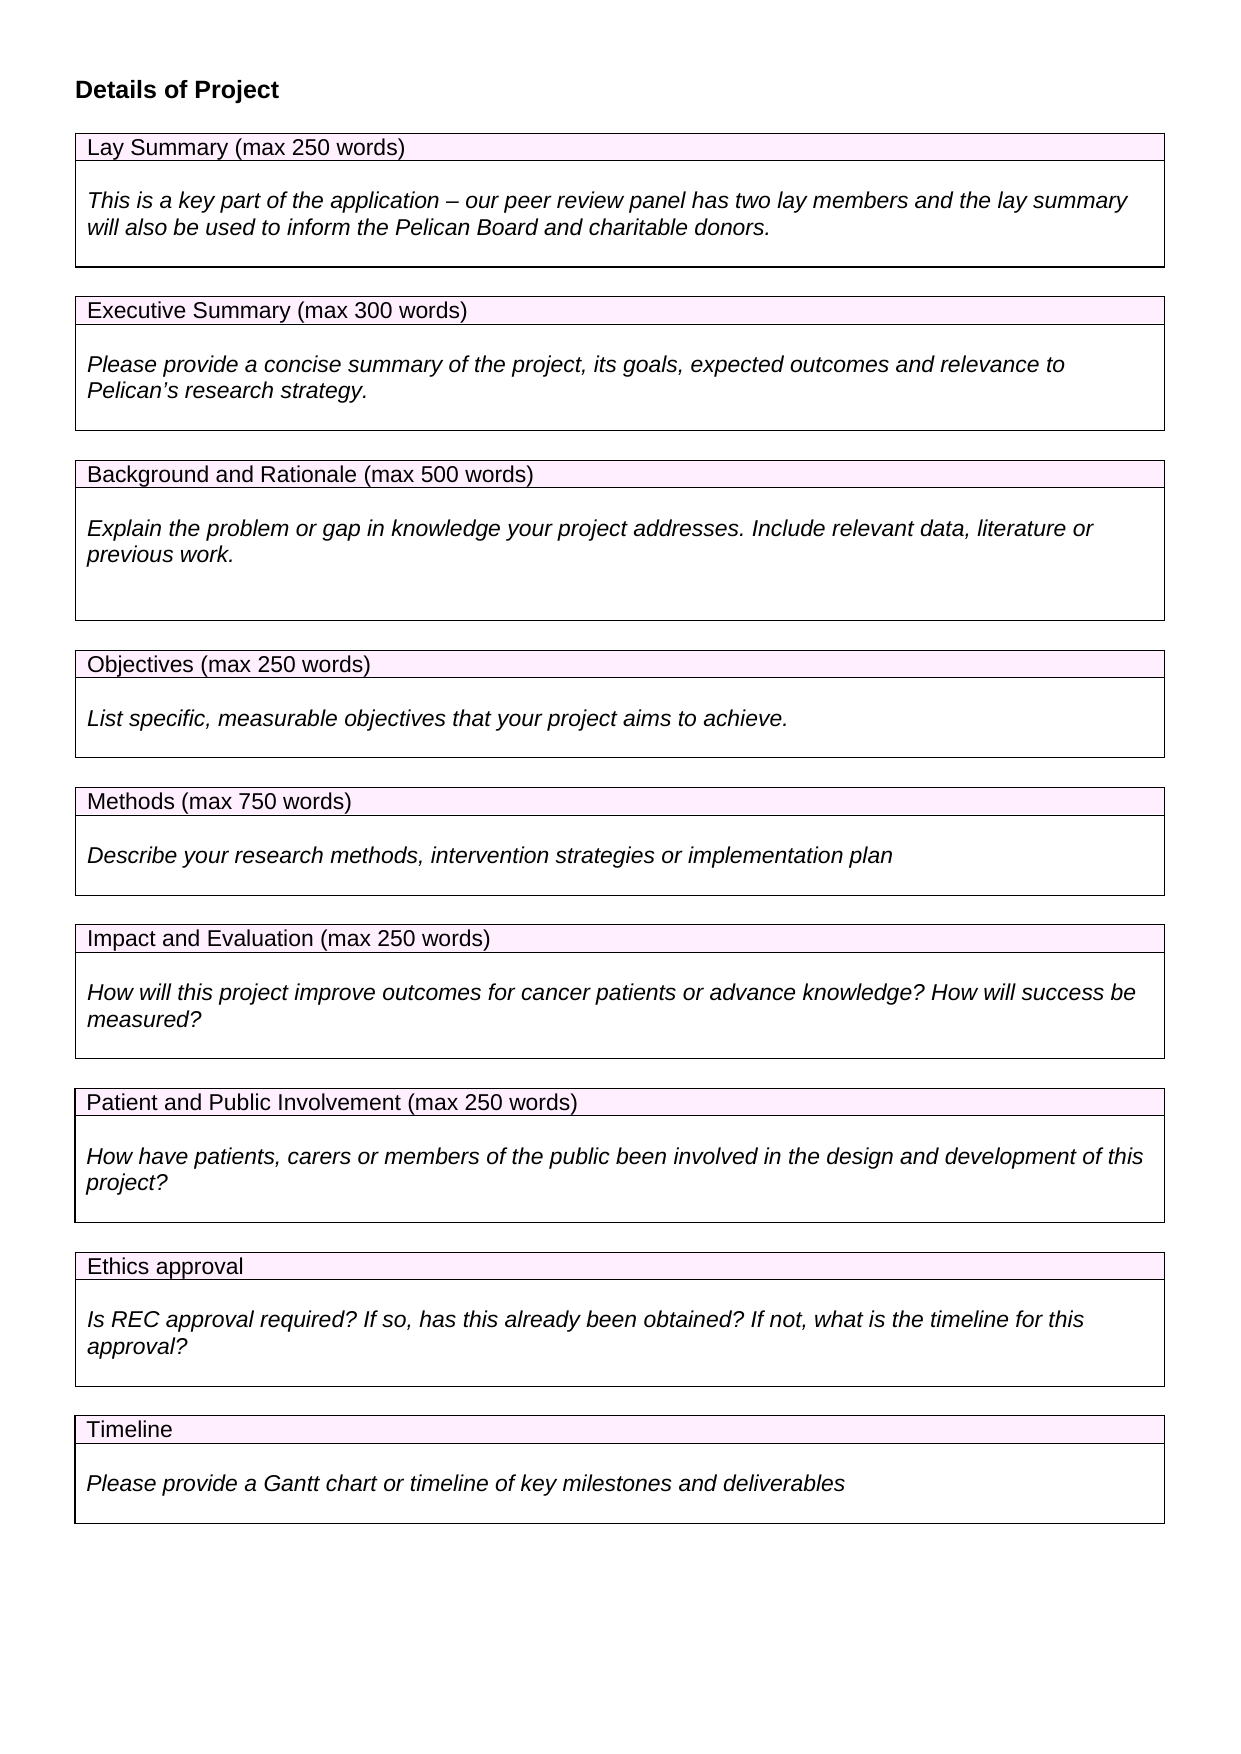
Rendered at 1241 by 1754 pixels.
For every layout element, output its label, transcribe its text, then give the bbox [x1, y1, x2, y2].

table_cell This is a key part of the application – our peer review panel has two lay members and the lay summary will also be used to inform the Pelican Board and charitable donors. [76, 161, 1164, 266]
table_cell Explain the problem or gap in knowledge your project addresses. Include relevant data, literature or previous work. [76, 488, 1164, 620]
table_cell How will this project improve outcomes for cancer patients or advance knowledge? How will success be measured? [76, 953, 1164, 1058]
table_cell Please provide a concise summary of the project, its goals, expected outcomes and relevance to Pelican’s research strategy. [76, 325, 1164, 430]
table_header Ethics approval [76, 1253, 1164, 1279]
table_header Timeline [76, 1416, 1164, 1443]
table_header Impact and Evaluation (max 250 words) [76, 925, 1164, 952]
table_header Objectives (max 250 words) [76, 651, 1164, 677]
table_header Patient and Public Involvement (max 250 words) [76, 1089, 1164, 1115]
table_cell Is REC approval required? If so, has this already been obtained? If not, what is the timeline for this approval? [76, 1280, 1164, 1386]
table_cell Please provide a Gantt chart or timeline of key milestones and deliverables [76, 1444, 1164, 1523]
table_cell How have patients, carers or members of the public been involved in the design and development of this project? [76, 1116, 1164, 1222]
text Details of Project [75, 75, 1165, 104]
table_header Background and Rationale (max 500 words) [76, 461, 1164, 487]
table_cell Describe your research methods, intervention strategies or implementation plan [76, 816, 1164, 894]
table_header Methods (max 750 words) [76, 788, 1164, 814]
table_header Executive Summary (max 300 words) [76, 297, 1164, 323]
table_header Lay Summary (max 250 words) [76, 134, 1164, 160]
table_cell List specific, measurable objectives that your project aims to achieve. [76, 678, 1164, 757]
